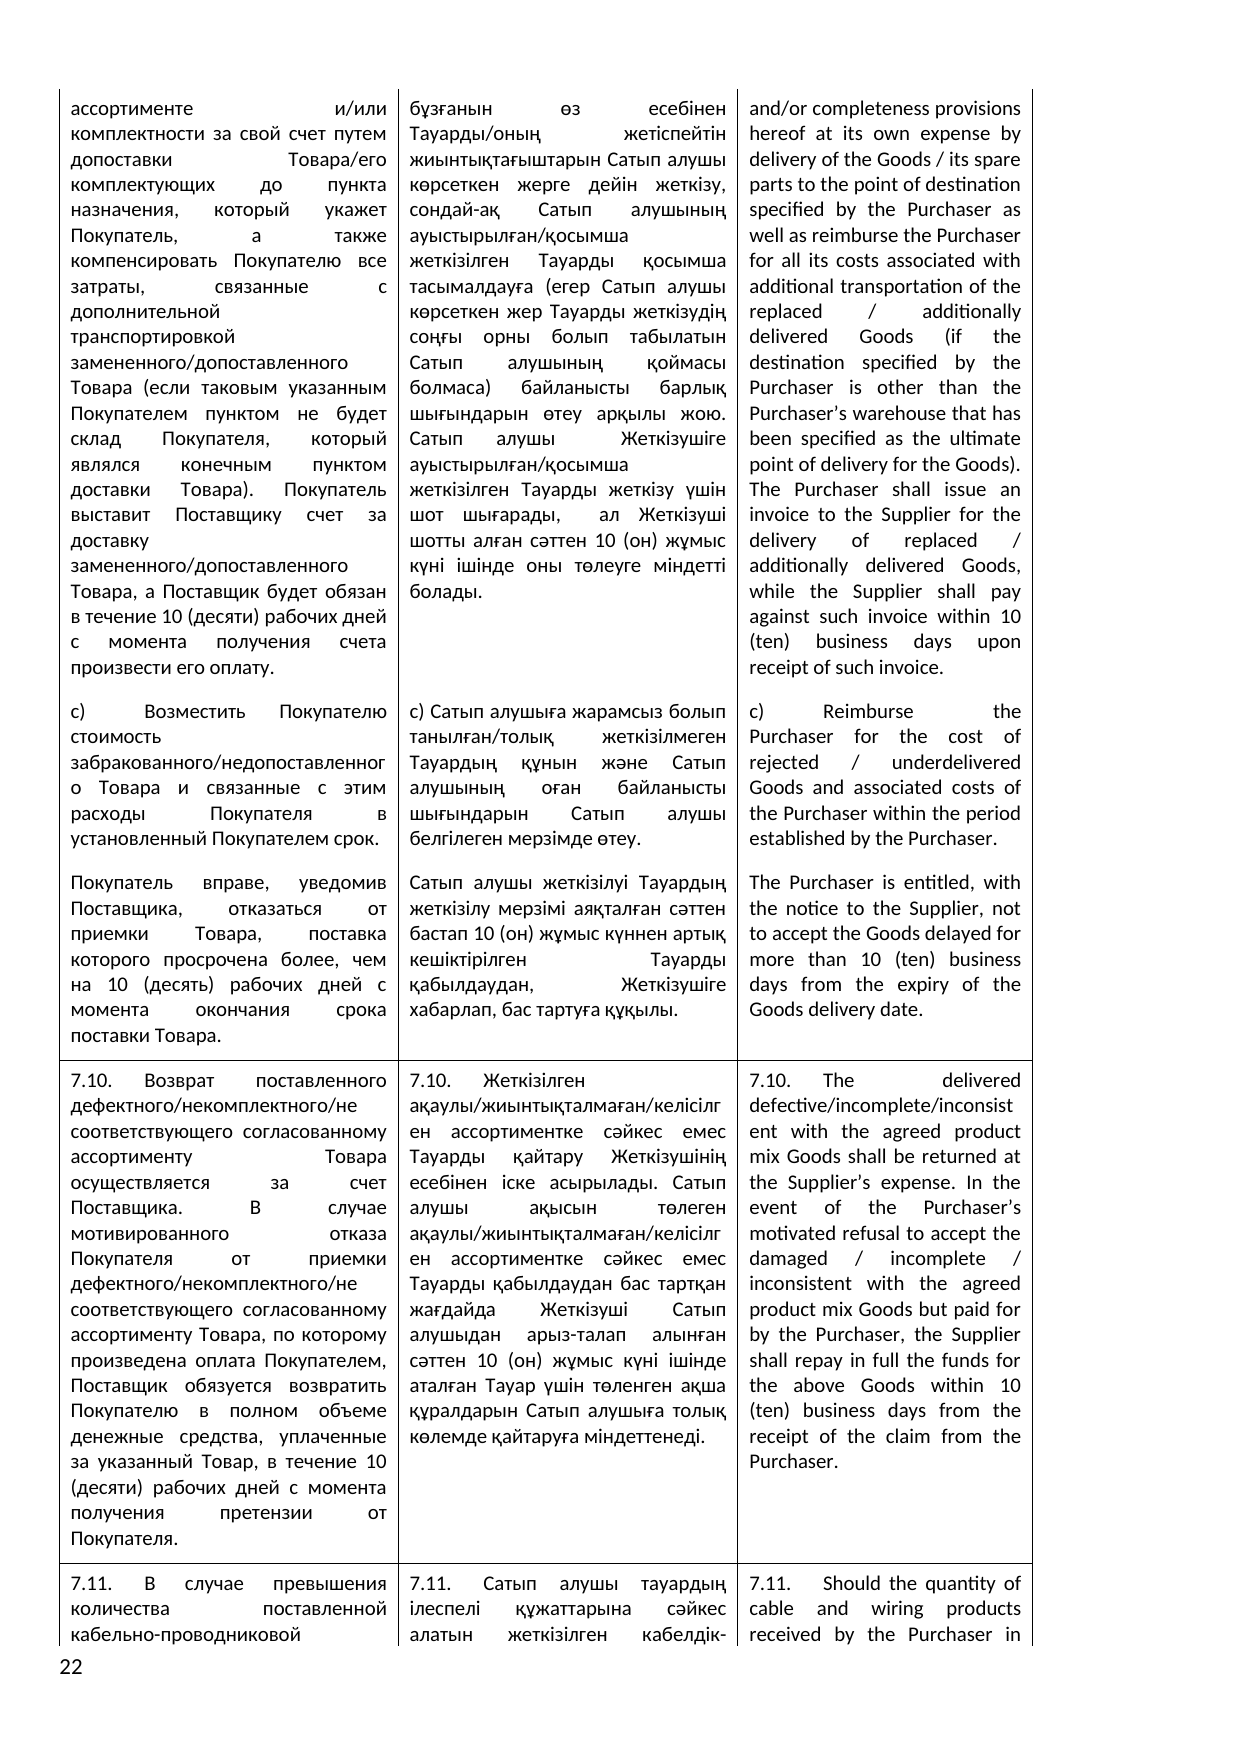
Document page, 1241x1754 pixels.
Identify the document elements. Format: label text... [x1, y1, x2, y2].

table_cell c) Возместить Покупателю стоимость забракованного/недопоставленного Товара и связанные с этим расходы Покупателя в установленный Покупателем срок. [60, 692, 398, 863]
table_cell 7.10. Возврат поставленного дефектного/некомплектного/не соответствующего согласованному ассортименту Товара осуществляется за счет Поставщика. В случае мотивированного отказа Покупателя от приемки дефектного/некомплектного/не соответствующего согласованному ассортименту Товара, по которому произведена оплата Покупателем, Поставщик обязуется возвратить Покупателю в полном объеме денежные средства, уплаченные за указанный Товар, в течение 10 (десяти) рабочих дней с момента получения претензии от Покупателя. [60, 1061, 398, 1563]
table_cell Сатып алушы жеткізілуі Тауардың жеткізілу мерзімі аяқталған сәттен бастап 10 (он) жұмыс күннен артық кешіктірілген Тауарды қабылдаудан, Жеткізушіге хабарлап, бас тартуға құқылы. [399, 863, 737, 1060]
table_cell Покупатель вправе, уведомив Поставщика, отказаться от приемки Товара, поставка которого просрочена более, чем на 10 (десять) рабочих дней с момента окончания срока поставки Товара. [60, 863, 398, 1060]
table_cell c) Reimburse the Purchaser for the cost of rejected / underdelivered Goods and associated costs of the Purchaser within the period established by the Purchaser. [738, 692, 1032, 863]
table_cell 7.10. The delivered defective/incomplete/inconsistent with the agreed product mix Goods shall be returned at the Supplier’s expense. In the event of the Purchaser’s motivated refusal to accept the damaged / incomplete / inconsistent with the agreed product mix Goods but paid for by the Purchaser, the Supplier shall repay in full the funds for the above Goods within 10 (ten) business days from the receipt of the claim from the Purchaser. [738, 1061, 1032, 1563]
table_cell с) Сатып алушыға жарамсыз болып танылған/толық жеткізілмеген Тауардың құнын және Сатып алушының оған байланысты шығындарын Сатып алушы белгілеген мерзімде өтеу. [399, 692, 737, 863]
table_cell 7.10. Жеткізілген ақаулы/жиынтықталмаған/келісілген ассортиментке сәйкес емес Тауарды қайтару Жеткізушінің есебінен іске асырылады. Сатып алушы ақысын төлеген ақаулы/жиынтықталмаған/келісілген ассортиментке сәйкес емес Тауарды қабылдаудан бас тартқан жағдайда Жеткізуші Сатып алушыдан арыз-талап алынған сәттен 10 (он) жұмыс күні ішінде аталған Тауар үшін төленген ақша құралдарын Сатып алушыға толық көлемде қайтаруға міндеттенеді. [399, 1061, 737, 1563]
table_cell The Purchaser is entitled, with the notice to the Supplier, not to accept the Goods delayed for more than 10 (ten) business days from the expiry of the Goods delivery date. [738, 863, 1032, 1060]
